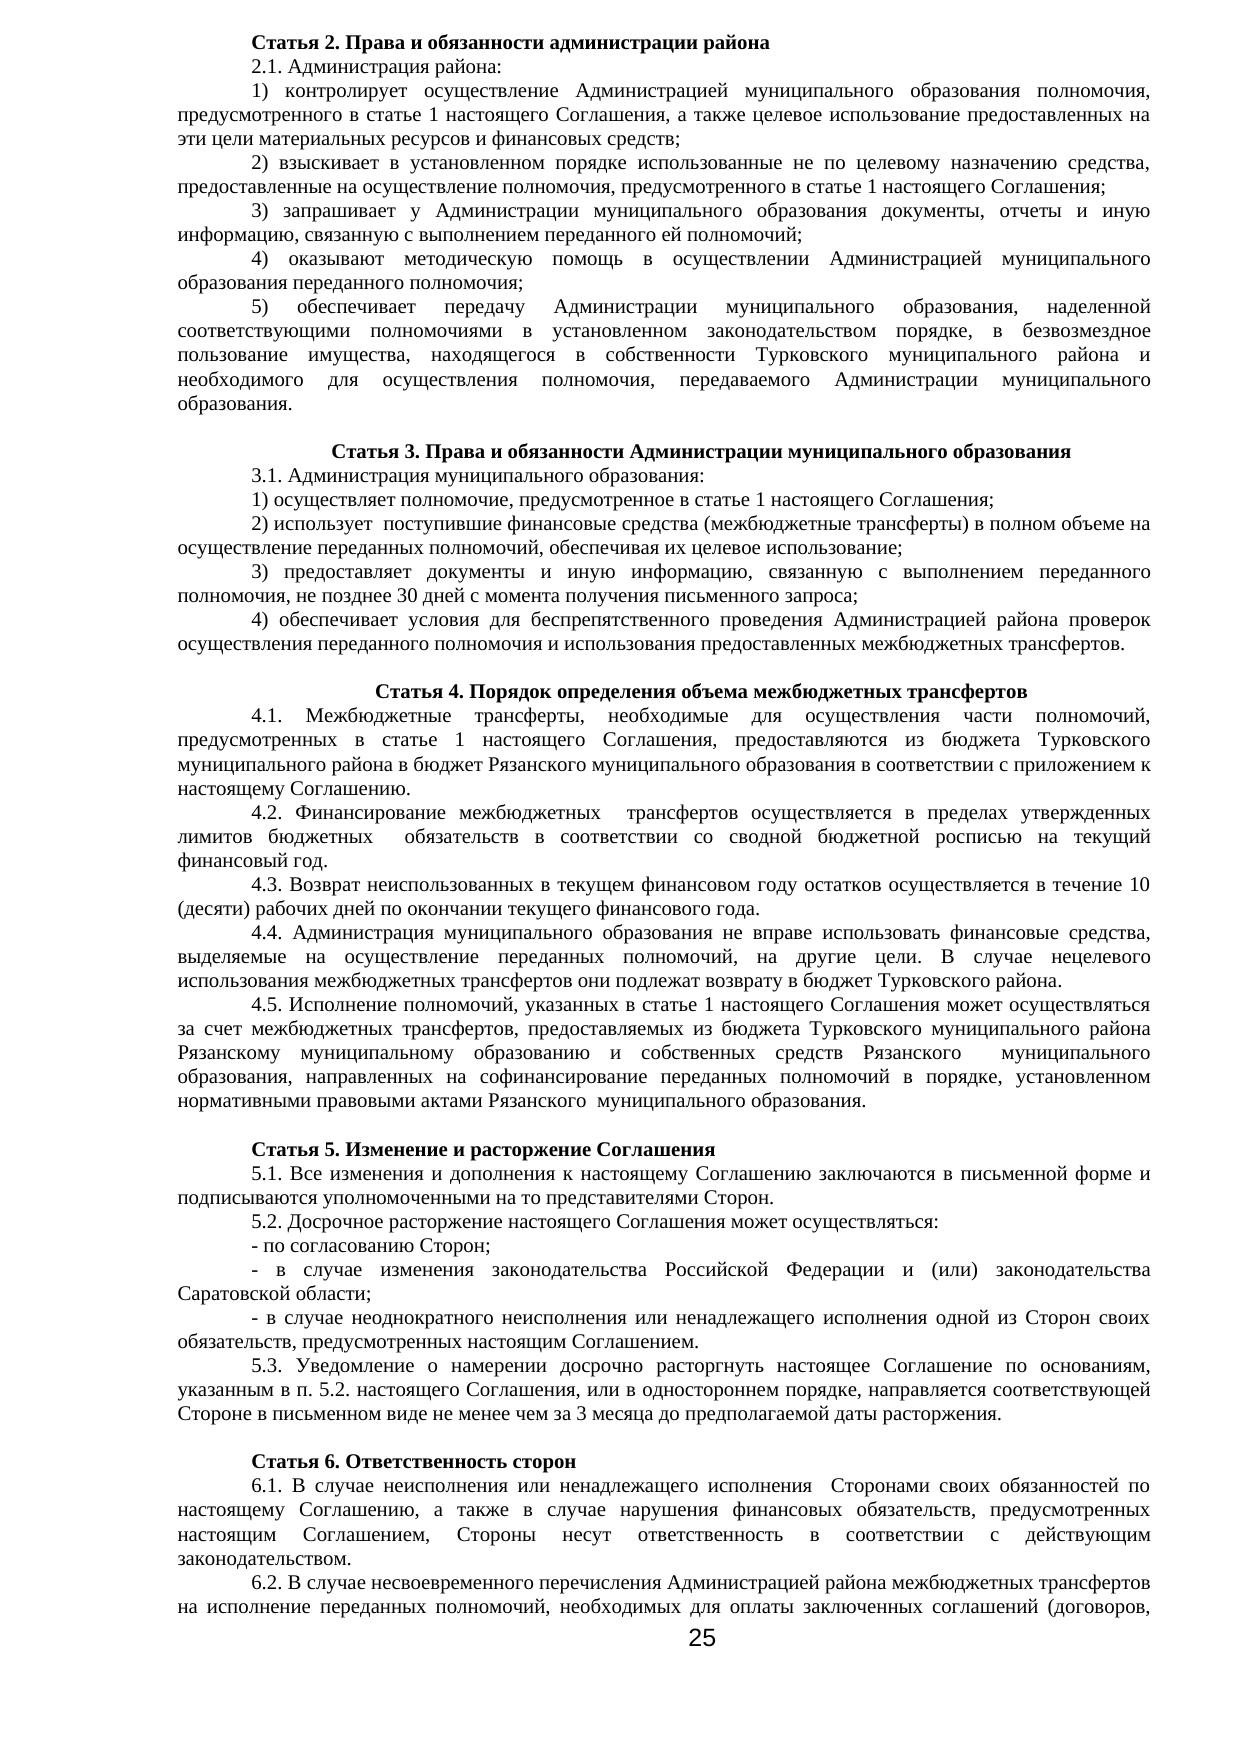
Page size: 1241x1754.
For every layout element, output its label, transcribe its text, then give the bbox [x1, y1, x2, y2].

text 1) осуществляет полномочие, предусмотренное в статье 1 настоящего Соглашения; [177, 487, 1152, 511]
text Статья 4. Порядок определения объема межбюджетных трансфертов [177, 679, 1152, 703]
text 5.2. Досрочное расторжение настоящего Соглашения может осуществляться: [177, 1209, 1152, 1233]
text Статья 6. Ответственность сторон [177, 1449, 1152, 1473]
text 4.2. Финансирование межбюджетных трансфертов осуществляется в пределах утвержденных лимитов бюджетных обязательств в соответствии со сводной бюджетной росписью на текущий финансовый год. [177, 799, 1152, 872]
text 3.1. Администрация муниципального образования: [177, 463, 1152, 487]
text 6.1. В случае неисполнения или ненадлежащего исполнения Сторонами своих обязанностей по настоящему Соглашению, а также в случае нарушения финансовых обязательств, предусмотренных настоящим Соглашением, Стороны несут ответственность в соответствии с действующим законодательством. [177, 1473, 1152, 1569]
text 5.1. Все изменения и дополнения к настоящему Соглашению заключаются в письменной форме и подписываются уполномоченными на то представителями Сторон. [177, 1161, 1152, 1209]
text - в случае изменения законодательства Российской Федерации и (или) законодательства Саратовской области; [177, 1257, 1152, 1305]
text 4.5. Исполнение полномочий, указанных в статье 1 настоящего Соглашения может осуществляться за счет межбюджетных трансфертов, предоставляемых из бюджета Турковского муниципального района Рязанскому муниципальному образованию и собственных средств Рязанского муниципального образования, направленных на софинансирование переданных полномочий в порядке, установленном нормативными правовыми актами Рязанского муниципального образования. [177, 992, 1152, 1112]
text 2) использует поступившие финансовые средства (межбюджетные трансферты) в полном объеме на осуществление переданных полномочий, обеспечивая их целевое использование; [177, 511, 1152, 559]
text 3) запрашивает у Администрации муниципального образования документы, отчеты и иную информацию, связанную с выполнением переданного ей полномочий; [177, 198, 1152, 246]
list Статья 2. Права и обязанности администрации района [177, 29, 1152, 54]
text 2) взыскивает в установленном порядке использованные не по целевому назначению средства, предоставленные на осуществление полномочия, предусмотренного в статье 1 настоящего Соглашения; [177, 150, 1152, 198]
text - в случае неоднократного неисполнения или ненадлежащего исполнения одной из Сторон своих обязательств, предусмотренных настоящим Соглашением. [177, 1305, 1152, 1353]
text - по согласованию Сторон; [177, 1233, 1152, 1257]
text Статья 5. Изменение и расторжение Соглашения [177, 1136, 1152, 1161]
text 2.1. Администрация района: [177, 54, 1152, 78]
text 1) контролирует осуществление Администрацией муниципального образования полномочия, предусмотренного в статье 1 настоящего Соглашения, а также целевое использование предоставленных на эти цели материальных ресурсов и финансовых средств; [177, 78, 1152, 150]
text 4) обеспечивает условия для беспрепятственного проведения Администрацией района проверок осуществления переданного полномочия и использования предоставленных межбюджетных трансфертов. [177, 607, 1152, 655]
text 4) оказывают методическую помощь в осуществлении Администрацией муниципального образования переданного полномочия; [177, 246, 1152, 294]
text 4.4. Администрация муниципального образования не вправе использовать финансовые средства, выделяемые на осуществление переданных полномочий, на другие цели. В случае нецелевого использования межбюджетных трансфертов они подлежат возврату в бюджет Турковского района. [177, 920, 1152, 992]
text 3) предоставляет документы и иную информацию, связанную с выполнением переданного полномочия, не позднее 30 дней с момента получения письменного запроса; [177, 559, 1152, 607]
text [177, 1569, 1152, 1618]
text Статья 3. Права и обязанности Администрации муниципального образования [177, 439, 1152, 463]
text 4.3. Возврат неиспользованных в текущем финансовом году остатков осуществляется в течение 10 (десяти) рабочих дней по окончании текущего финансового года. [177, 872, 1152, 920]
text 4.1. Межбюджетные трансферты, необходимые для осуществления части полномочий, предусмотренных в статье 1 настоящего Соглашения, предоставляются из бюджета Турковского муниципального района в бюджет Рязанского муниципального образования в соответствии с приложением к настоящему Соглашению. [177, 703, 1152, 799]
text 5) обеспечивает передачу Администрации муниципального образования, наделенной соответствующими полномочиями в установленном законодательством порядке, в безвозмездное пользование имущества, находящегося в собственности Турковского муниципального района и необходимого для осуществления полномочия, передаваемого Администрации муниципального образования. [177, 294, 1152, 414]
text 5.3. Уведомление о намерении досрочно расторгнуть настоящее Соглашение по основаниям, указанным в п. 5.2. настоящего Соглашения, или в одностороннем порядке, направляется соответствующей Стороне в письменном виде не менее чем за 3 месяца до предполагаемой даты расторжения. [177, 1353, 1152, 1425]
